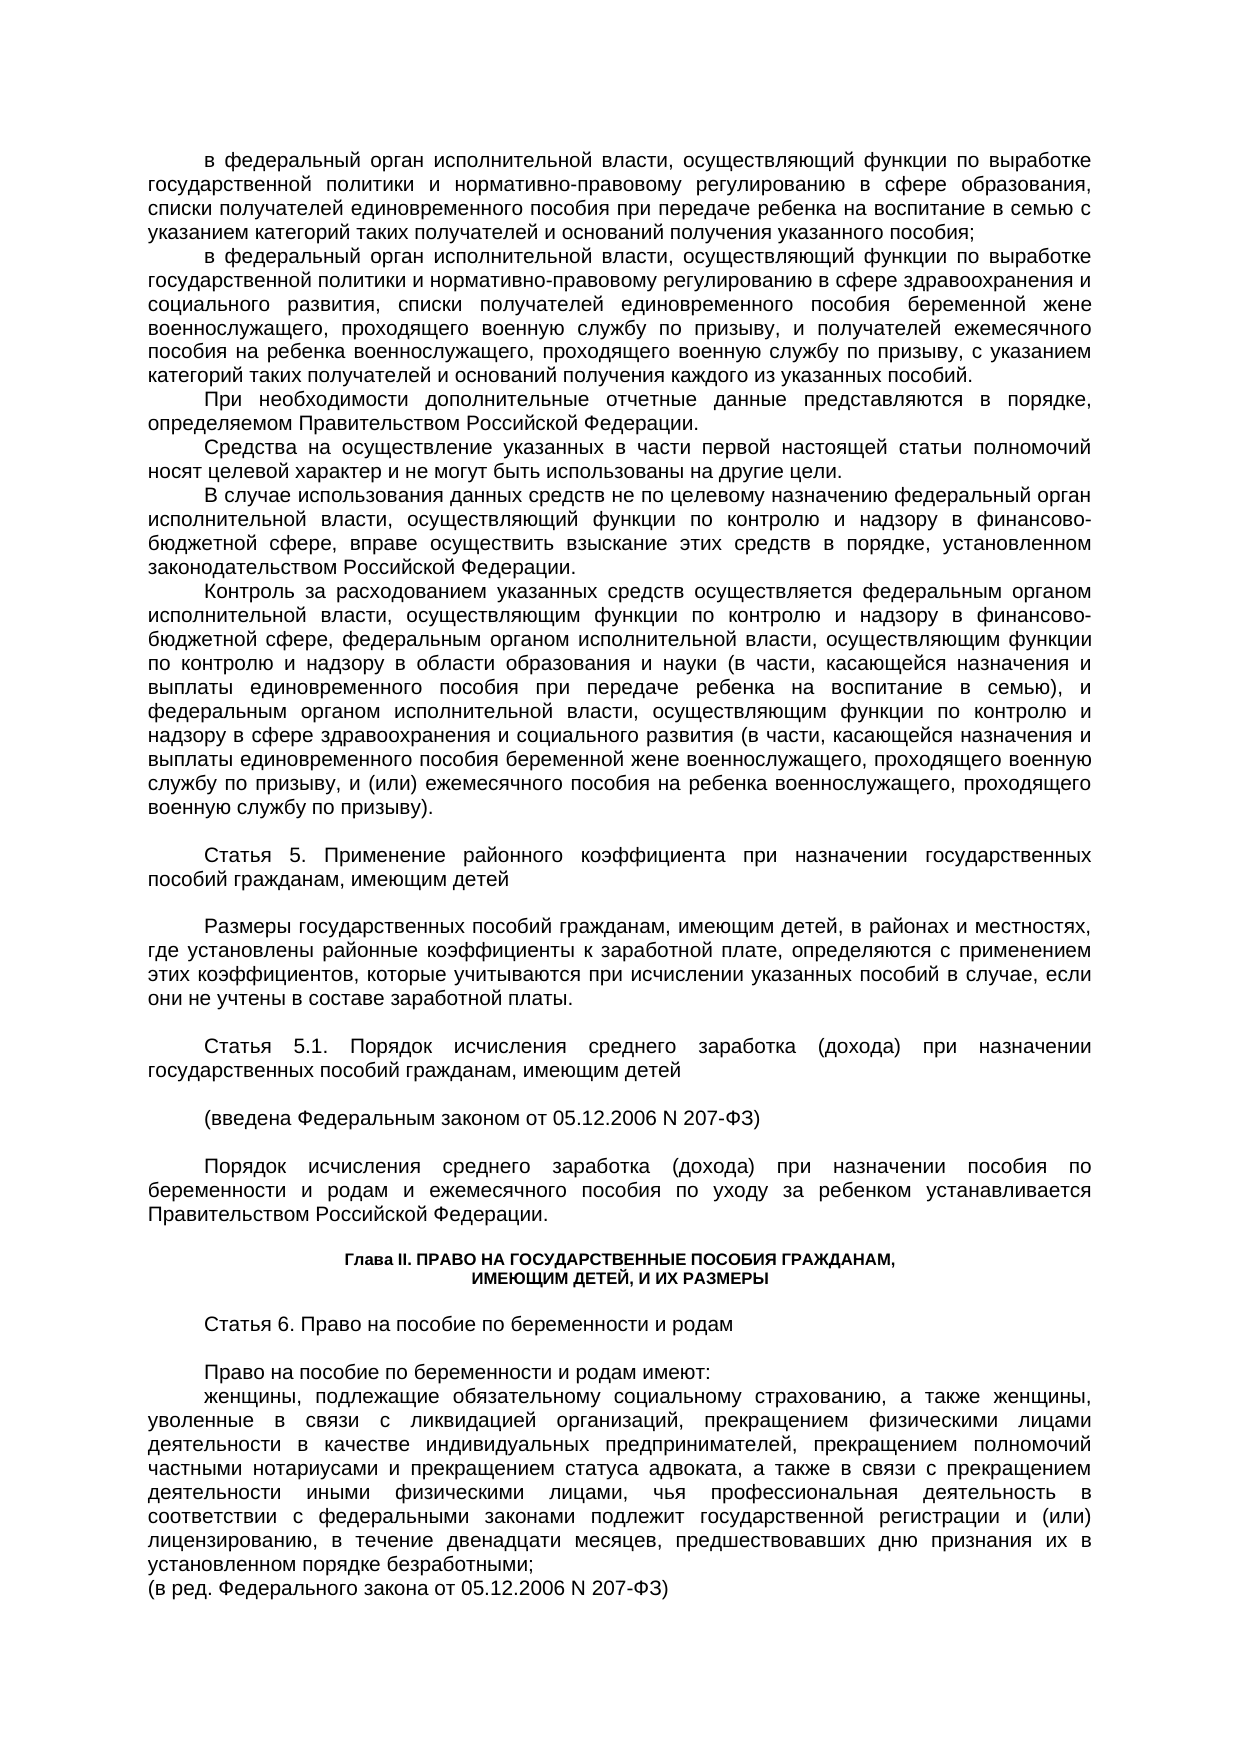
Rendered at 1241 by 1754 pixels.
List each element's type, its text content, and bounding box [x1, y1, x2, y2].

title Глава II. ПРАВО НА ГОСУДАРСТВЕННЫЕ ПОСОБИЯ ГРАЖДАНАМ, [148, 1250, 1093, 1269]
title ИМЕЮЩИМ ДЕТЕЙ, И ИХ РАЗМЕРЫ [148, 1269, 1093, 1288]
text При необходимости дополнительные отчетные данные представляются в порядке, определяемом Правительством Российской Федерации. [148, 387, 1093, 435]
text Статья 6. Право на пособие по беременности и родам [148, 1312, 1093, 1336]
text Право на пособие по беременности и родам имеют: [148, 1360, 1093, 1384]
text (в ред. Федерального закона от 05.12.2006 N 207-ФЗ) [148, 1576, 1093, 1599]
text Средства на осуществление указанных в части первой настоящей статьи полномочий носят целевой характер и не могут быть использованы на другие цели. [148, 435, 1093, 483]
text в федеральный орган исполнительной власти, осуществляющий функции по выработке государственной политики и нормативно-правовому регулированию в сфере здравоохранения и социального развития, списки получателей единовременного пособия беременной жене военнослужащего, проходящего военную службу по призыву, и получателей ежемесячного пособия на ребенка военнослужащего, проходящего военную службу по призыву, с указанием категорий таких получателей и оснований получения каждого из указанных пособий. [148, 243, 1093, 387]
text (введена Федеральным законом от 05.12.2006 N 207-ФЗ) [148, 1106, 1093, 1130]
text В случае использования данных средств не по целевому назначению федеральный орган исполнительной власти, осуществляющий функции по контролю и надзору в финансово-бюджетной сфере, вправе осуществить взыскание этих средств в порядке, установленном законодательством Российской Федерации. [148, 483, 1093, 579]
text в федеральный орган исполнительной власти, осуществляющий функции по выработке государственной политики и нормативно-правовому регулированию в сфере образования, списки получателей единовременного пособия при передаче ребенка на воспитание в семью с указанием категорий таких получателей и оснований получения указанного пособия; [148, 148, 1093, 243]
text Контроль за расходованием указанных средств осуществляется федеральным органом исполнительной власти, осуществляющим функции по контролю и надзору в финансово-бюджетной сфере, федеральным органом исполнительной власти, осуществляющим функции по контролю и надзору в области образования и науки (в части, касающейся назначения и выплаты единовременного пособия при передаче ребенка на воспитание в семью), и федеральным органом исполнительной власти, осуществляющим функции по контролю и надзору в сфере здравоохранения и социального развития (в части, касающейся назначения и выплаты единовременного пособия беременной жене военнослужащего, проходящего военную службу по призыву, и (или) ежемесячного пособия на ребенка военнослужащего, проходящего военную службу по призыву). [148, 579, 1093, 818]
text Статья 5. Применение районного коэффициента при назначении государственных пособий гражданам, имеющим детей [148, 842, 1093, 890]
text женщины, подлежащие обязательному социальному страхованию, а также женщины, уволенные в связи с ликвидацией организаций, прекращением физическими лицами деятельности в качестве индивидуальных предпринимателей, прекращением полномочий частными нотариусами и прекращением статуса адвоката, а также в связи с прекращением деятельности иными физическими лицами, чья профессиональная деятельность в соответствии с федеральными законами подлежит государственной регистрации и (или) лицензированию, в течение двенадцати месяцев, предшествовавших дню признания их в установленном порядке безработными; [148, 1384, 1093, 1576]
text Порядок исчисления среднего заработка (дохода) при назначении пособия по беременности и родам и ежемесячного пособия по уходу за ребенком устанавливается Правительством Российской Федерации. [148, 1154, 1093, 1226]
text Размеры государственных пособий гражданам, имеющим детей, в районах и местностях, где установлены районные коэффициенты к заработной плате, определяются с применением этих коэффициентов, которые учитываются при исчислении указанных пособий в случае, если они не учтены в составе заработной платы. [148, 914, 1093, 1010]
text Статья 5.1. Порядок исчисления среднего заработка (дохода) при назначении государственных пособий гражданам, имеющим детей [148, 1034, 1093, 1082]
